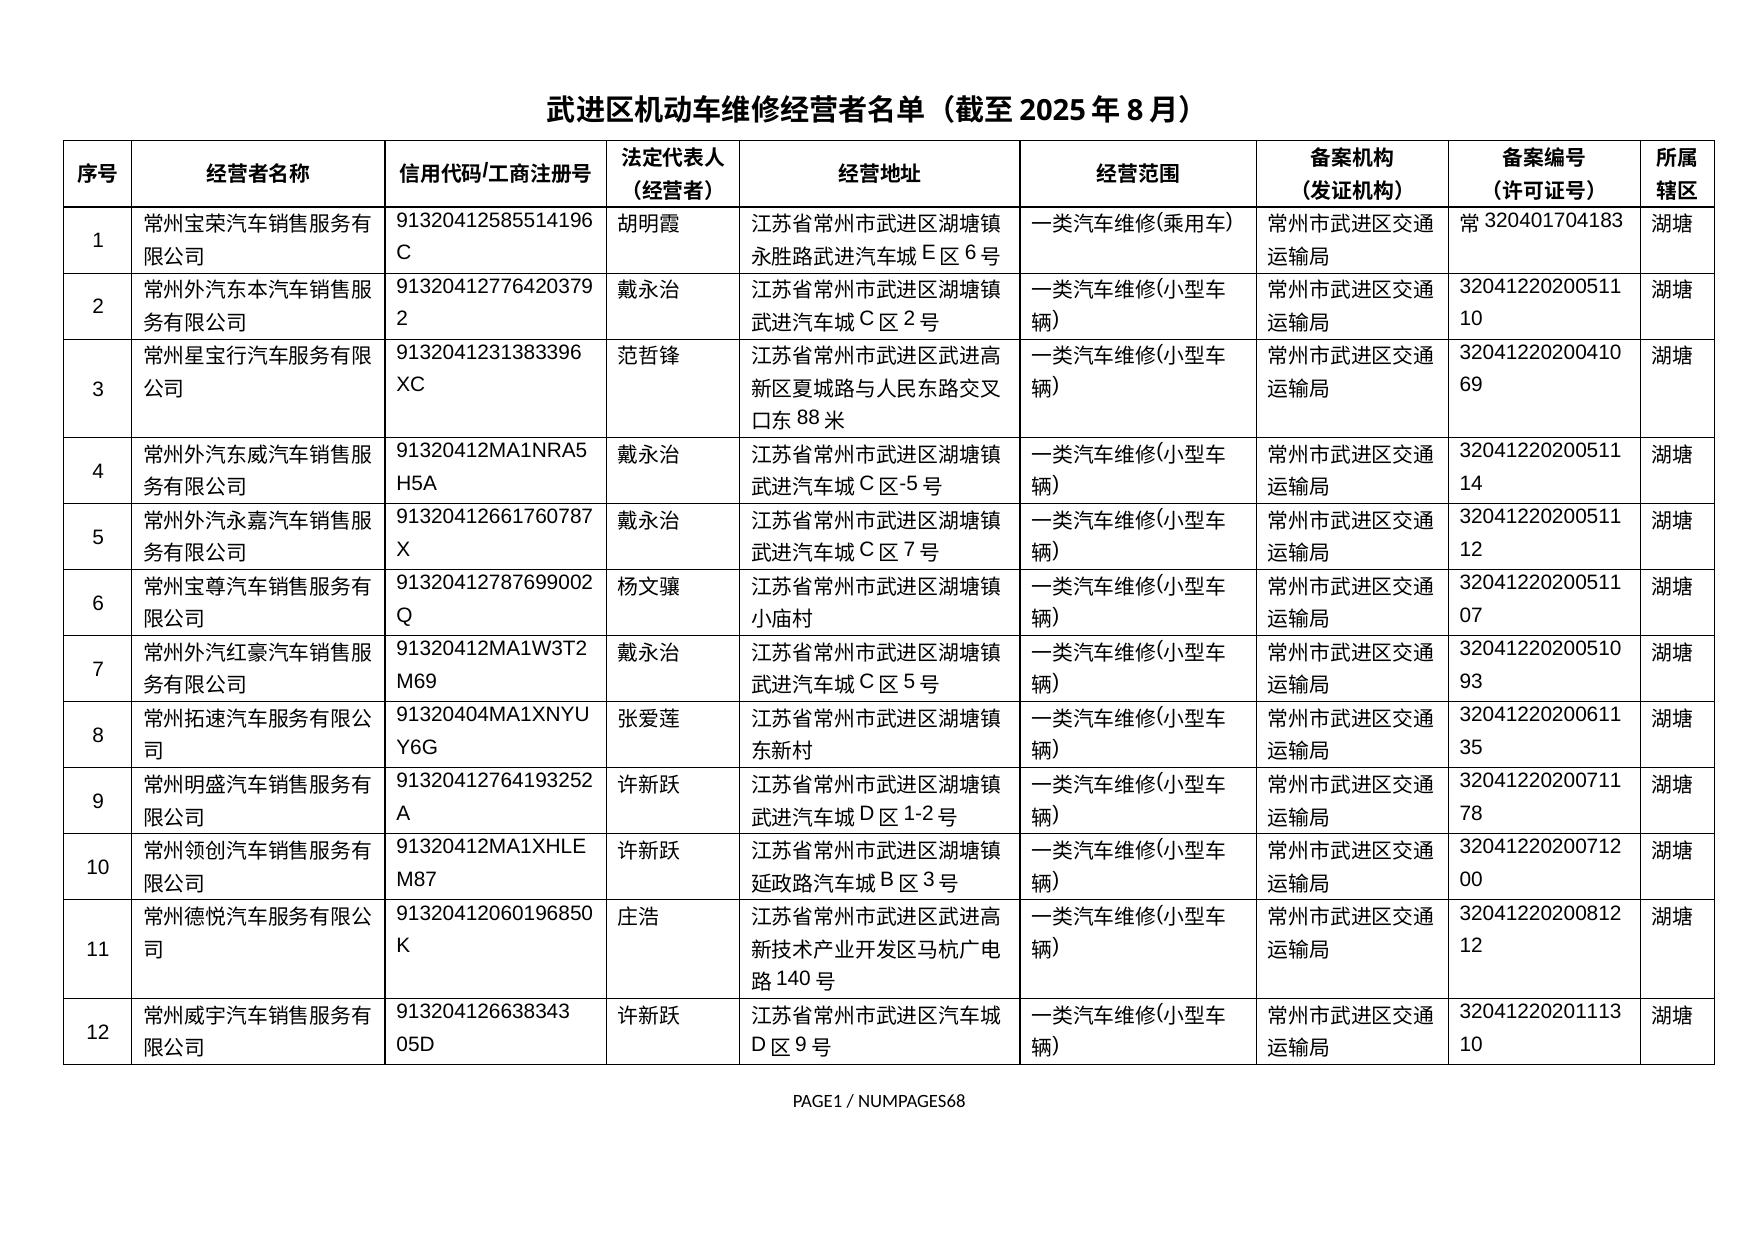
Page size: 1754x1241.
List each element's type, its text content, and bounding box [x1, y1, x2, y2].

table_cell 3204122020081212 [1449, 900, 1640, 998]
table_cell 3204122020051114 [1449, 438, 1640, 503]
table_cell 常州外汽东威汽车销售服务有限公司 [132, 438, 384, 503]
table_cell 戴永治 [607, 438, 739, 503]
table_cell 3204122020051107 [1449, 570, 1640, 635]
table_cell 9132041231383396XC [386, 340, 606, 437]
table_cell 江苏省常州市武进区湖塘镇永胜路武进汽车城E区6号 [740, 208, 1019, 272]
table_cell 10 [64, 834, 131, 899]
table_cell 许新跃 [607, 834, 739, 899]
table_cell 常州市武进区交通运输局 [1257, 834, 1448, 899]
table_cell 江苏省常州市武进区湖塘镇小庙村 [740, 570, 1019, 635]
table_cell 91320412060196850K [386, 900, 606, 998]
table_cell 常州宝尊汽车销售服务有限公司 [132, 570, 384, 635]
table_cell 湖塘 [1641, 570, 1714, 635]
table_cell 3204122020111310 [1449, 999, 1640, 1064]
table_cell 湖塘 [1641, 768, 1714, 833]
table_cell 江苏省常州市武进区湖塘镇武进汽车城C区-5号 [740, 438, 1019, 503]
table_cell 常州市武进区交通运输局 [1257, 702, 1448, 767]
table_cell 913204127764203792 [386, 274, 606, 338]
table_cell 范哲锋 [607, 340, 739, 437]
table_cell 一类汽车维修(小型车辆) [1021, 834, 1256, 899]
table_cell 张爱莲 [607, 702, 739, 767]
table_cell 常州市武进区交通运输局 [1257, 208, 1448, 272]
table_cell 91320412661760787X [386, 504, 606, 569]
table_cell 常州宝荣汽车销售服务有限公司 [132, 208, 384, 272]
table_cell 常州明盛汽车销售服务有限公司 [132, 768, 384, 833]
table_cell 许新跃 [607, 999, 739, 1064]
table_header 信用代码/工商注册号 [386, 141, 606, 206]
table_cell 杨文骧 [607, 570, 739, 635]
table_cell 常州威宇汽车销售服务有限公司 [132, 999, 384, 1064]
table_cell 7 [64, 636, 131, 701]
table_header 备案机构 （发证机构） [1257, 141, 1448, 206]
table_cell 江苏省常州市武进区湖塘镇延政路汽车城B区3号 [740, 834, 1019, 899]
table_cell 常州市武进区交通运输局 [1257, 900, 1448, 998]
table_cell 湖塘 [1641, 702, 1714, 767]
table_cell 常州德悦汽车服务有限公司 [132, 900, 384, 998]
table_cell 常州市武进区交通运输局 [1257, 570, 1448, 635]
table_cell 常州市武进区交通运输局 [1257, 636, 1448, 701]
table_cell 常州星宝行汽车服务有限公司 [132, 340, 384, 437]
table_cell 3204122020071178 [1449, 768, 1640, 833]
table_cell 91320412585514196C [386, 208, 606, 272]
table_cell 91320412787699002Q [386, 570, 606, 635]
table_cell 江苏省常州市武进区湖塘镇东新村 [740, 702, 1019, 767]
table_cell 一类汽车维修(小型车辆) [1021, 340, 1256, 437]
table_cell 戴永治 [607, 274, 739, 338]
table_header 经营地址 [740, 141, 1019, 206]
table_cell 3204122020051112 [1449, 504, 1640, 569]
table_cell 常州外汽永嘉汽车销售服务有限公司 [132, 504, 384, 569]
table_cell 常州市武进区交通运输局 [1257, 438, 1448, 503]
table_cell 91320412764193252A [386, 768, 606, 833]
table_cell 常州领创汽车销售服务有限公司 [132, 834, 384, 899]
table_cell 胡明霞 [607, 208, 739, 272]
table_cell 常320401704183 [1449, 208, 1640, 272]
table_cell 一类汽车维修(乘用车) [1021, 208, 1256, 272]
table_header 序号 [64, 141, 131, 206]
table_header 法定代表人（经营者） [607, 141, 739, 206]
table_cell 江苏省常州市武进区湖塘镇武进汽车城D区1-2号 [740, 768, 1019, 833]
table_cell 许新跃 [607, 768, 739, 833]
table_cell 3204122020051110 [1449, 274, 1640, 338]
table_cell 9 [64, 768, 131, 833]
table_cell 常州市武进区交通运输局 [1257, 274, 1448, 338]
table_cell 戴永治 [607, 504, 739, 569]
table_cell 一类汽车维修(小型车辆) [1021, 570, 1256, 635]
table_cell 湖塘 [1641, 504, 1714, 569]
table_cell 常州外汽红豪汽车销售服务有限公司 [132, 636, 384, 701]
table_cell 12 [64, 999, 131, 1064]
table_cell 湖塘 [1641, 274, 1714, 338]
table_cell 3 [64, 340, 131, 437]
table_cell 常州外汽东本汽车销售服务有限公司 [132, 274, 384, 338]
table_cell 一类汽车维修(小型车辆) [1021, 702, 1256, 767]
table_cell 4 [64, 438, 131, 503]
table_cell 常州市武进区交通运输局 [1257, 768, 1448, 833]
table_cell 一类汽车维修(小型车辆) [1021, 274, 1256, 338]
table_cell 湖塘 [1641, 636, 1714, 701]
table_cell 湖塘 [1641, 438, 1714, 503]
table_cell 3204122020061135 [1449, 702, 1640, 767]
table_cell 6 [64, 570, 131, 635]
table_header 备案编号 （许可证号） [1449, 141, 1640, 206]
table_cell 江苏省常州市武进区湖塘镇武进汽车城C区5号 [740, 636, 1019, 701]
table_cell 江苏省常州市武进区武进高新区夏城路与人民东路交叉口东88米 [740, 340, 1019, 437]
table_cell 一类汽车维修(小型车辆) [1021, 438, 1256, 503]
table_cell 湖塘 [1641, 834, 1714, 899]
table_cell 5 [64, 504, 131, 569]
table_cell 庄浩 [607, 900, 739, 998]
table_cell 11 [64, 900, 131, 998]
table_cell 91320404MA1XNYUY6G [386, 702, 606, 767]
table_cell 湖塘 [1641, 999, 1714, 1064]
table_cell 2 [64, 274, 131, 338]
table_header 经营者名称 [132, 141, 384, 206]
table_cell 常州拓速汽车服务有限公司 [132, 702, 384, 767]
table_cell 常州市武进区交通运输局 [1257, 504, 1448, 569]
table_cell 戴永治 [607, 636, 739, 701]
table_cell 91320412MA1XHLEM87 [386, 834, 606, 899]
table_cell 1 [64, 208, 131, 272]
table_cell 常州市武进区交通运输局 [1257, 340, 1448, 437]
table_cell 8 [64, 702, 131, 767]
table_cell 3204122020051093 [1449, 636, 1640, 701]
table_cell 常州市武进区交通运输局 [1257, 999, 1448, 1064]
table_cell 一类汽车维修(小型车辆) [1021, 768, 1256, 833]
table_cell 湖塘 [1641, 900, 1714, 998]
table_cell 3204122020041069 [1449, 340, 1640, 437]
table_cell 江苏省常州市武进区汽车城D区9号 [740, 999, 1019, 1064]
table_header 所属辖区 [1641, 141, 1714, 206]
table_cell 江苏省常州市武进区湖塘镇武进汽车城C区7号 [740, 504, 1019, 569]
text 武进区机动车维修经营者名单（截至2025年8月） [75, 75, 1679, 140]
table_cell 91320412MA1NRA5H5A [386, 438, 606, 503]
table_cell 湖塘 [1641, 208, 1714, 272]
table_header 经营范围 [1021, 141, 1256, 206]
table_cell 一类汽车维修(小型车辆) [1021, 504, 1256, 569]
table_cell 91320412663834305D [386, 999, 606, 1064]
table_cell 91320412MA1W3T2M69 [386, 636, 606, 701]
table_cell 一类汽车维修(小型车辆) [1021, 900, 1256, 998]
table_cell 3204122020071200 [1449, 834, 1640, 899]
table_cell 江苏省常州市武进区武进高新技术产业开发区马杭广电路140号 [740, 900, 1019, 998]
table_cell 一类汽车维修(小型车辆) [1021, 999, 1256, 1064]
table_cell 江苏省常州市武进区湖塘镇武进汽车城C区2号 [740, 274, 1019, 338]
table_cell 湖塘 [1641, 340, 1714, 437]
table_cell 一类汽车维修(小型车辆) [1021, 636, 1256, 701]
